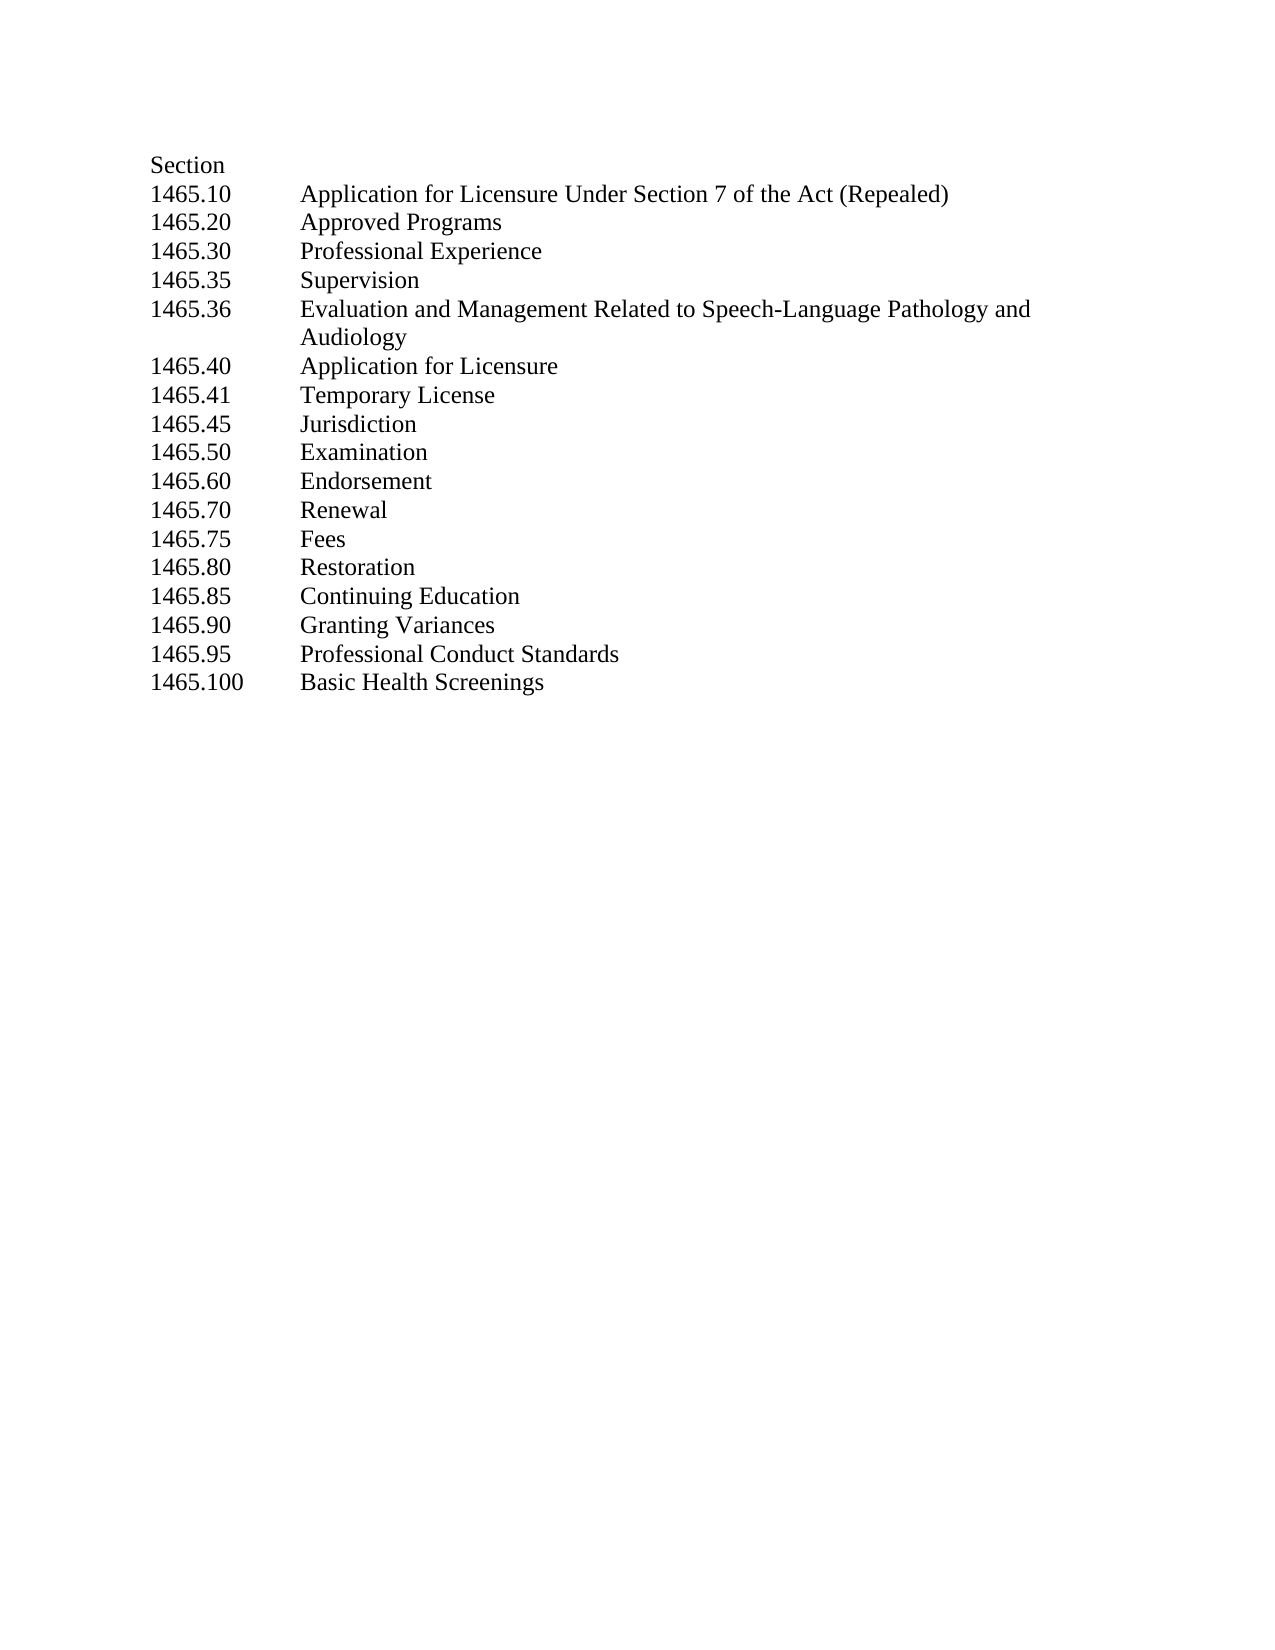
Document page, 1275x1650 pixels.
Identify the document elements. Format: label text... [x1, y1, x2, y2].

text 1465.90 Granting Variances [150, 610, 1125, 639]
text 1465.95 Professional Conduct Standards [150, 639, 1125, 667]
text Section [150, 150, 1125, 179]
text 1465.20 Approved Programs [150, 207, 1125, 236]
text 1465.45 Jurisdiction [150, 409, 1125, 437]
text 1465.75 Fees [150, 524, 1125, 552]
text 1465.36 Evaluation and Management Related to Speech-Language Pathology and Audiology [150, 294, 1125, 351]
text 1465.30 Professional Experience [150, 236, 1125, 265]
text 1465.70 Renewal [150, 495, 1125, 524]
text 1465.41 Temporary License [150, 380, 1125, 409]
text 1465.85 Continuing Education [150, 581, 1125, 610]
text 1465.80 Restoration [150, 552, 1125, 581]
text 1465.60 Endorsement [150, 466, 1125, 495]
text 1465.10 Application for Licensure Under Section 7 of the Act (Repealed) [150, 179, 1125, 207]
text 1465.40 Application for Licensure [150, 351, 1125, 380]
text 1465.100 Basic Health Screenings [150, 667, 1125, 696]
text 1465.50 Examination [150, 437, 1125, 466]
text 1465.35 Supervision [150, 265, 1125, 294]
